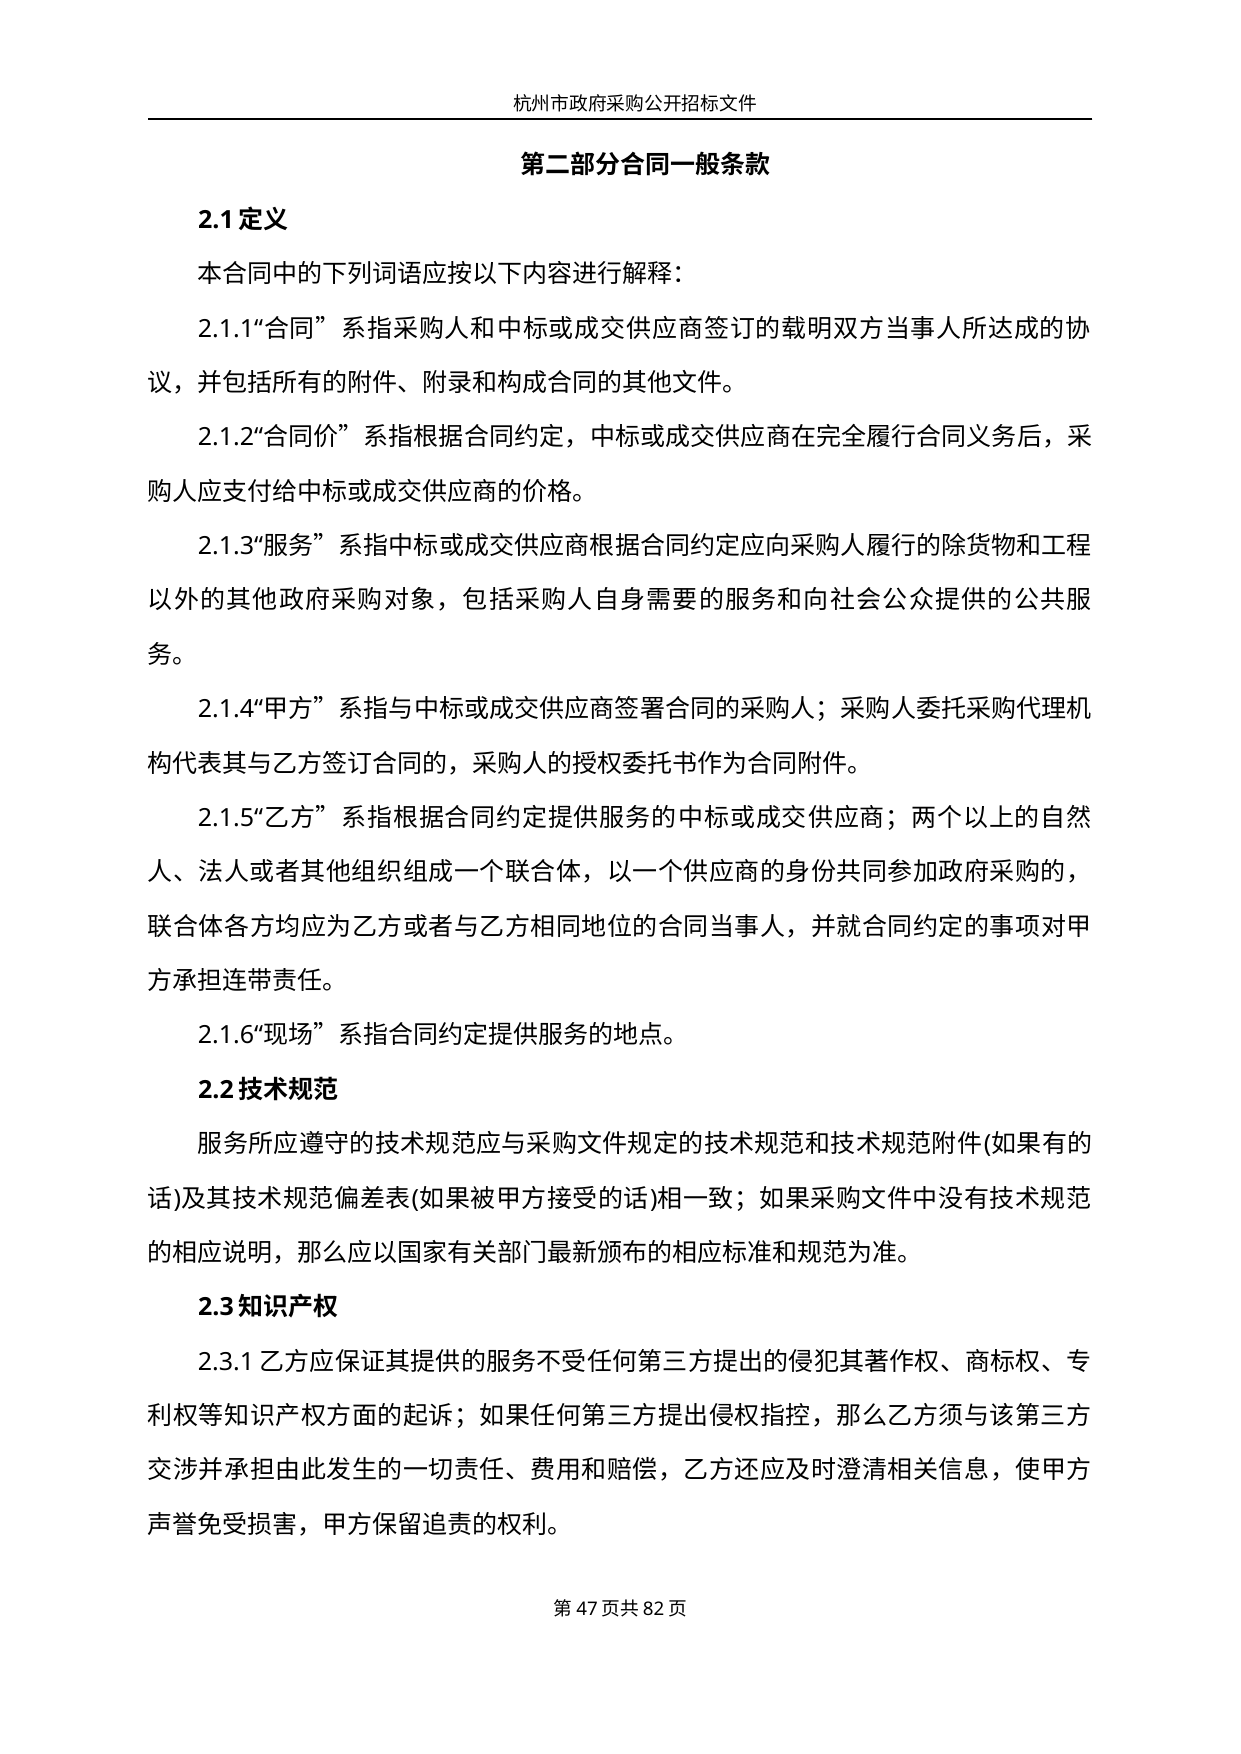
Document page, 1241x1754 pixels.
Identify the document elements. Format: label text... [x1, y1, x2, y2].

text 2.3知识产权 [148, 1287, 1092, 1323]
text 2.1.4“甲方”系指与中标或成交供应商签署合同的采购人；采购人委托采购代理机构代表其与乙方签订合同的，采购人的授权委托书作为合同附件。 [148, 689, 1092, 779]
text 2.1定义 [148, 199, 1092, 236]
text 本合同中的下列词语应按以下内容进行解释： [148, 254, 1092, 290]
text 2.1.3“服务”系指中标或成交供应商根据合同约定应向采购人履行的除货物和工程以外的其他政府采购对象，包括采购人自身需要的服务和向社会公众提供的公共服务。 [148, 526, 1092, 671]
text 第二部分合同一般条款 [148, 145, 1092, 181]
text 2.1.5“乙方”系指根据合同约定提供服务的中标或成交供应商；两个以上的自然人、法人或者其他组织组成一个联合体，以一个供应商的身份共同参加政府采购的，联合体各方均应为乙方或者与乙方相同地位的合同当事人，并就合同约定的事项对甲方承担连带责任。 [148, 797, 1092, 997]
text 2.2技术规范 [148, 1069, 1092, 1106]
text 2.1.2“合同价”系指根据合同约定，中标或成交供应商在完全履行合同义务后，采购人应支付给中标或成交供应商的价格。 [148, 417, 1092, 507]
text 2.3.1乙方应保证其提供的服务不受任何第三方提出的侵犯其著作权、商标权、专利权等知识产权方面的起诉；如果任何第三方提出侵权指控，那么乙方须与该第三方交涉并承担由此发生的一切责任、费用和赔偿，乙方还应及时澄清相关信息，使甲方声誉免受损害，甲方保留追责的权利。 [148, 1341, 1092, 1541]
text 服务所应遵守的技术规范应与采购文件规定的技术规范和技术规范附件(如果有的话)及其技术规范偏差表(如果被甲方接受的话)相一致；如果采购文件中没有技术规范的相应说明，那么应以国家有关部门最新颁布的相应标准和规范为准。 [148, 1124, 1092, 1269]
text 2.1.6“现场”系指合同约定提供服务的地点。 [148, 1015, 1092, 1051]
text 2.1.1“合同”系指采购人和中标或成交供应商签订的载明双方当事人所达成的协议，并包括所有的附件、附录和构成合同的其他文件。 [148, 308, 1092, 399]
